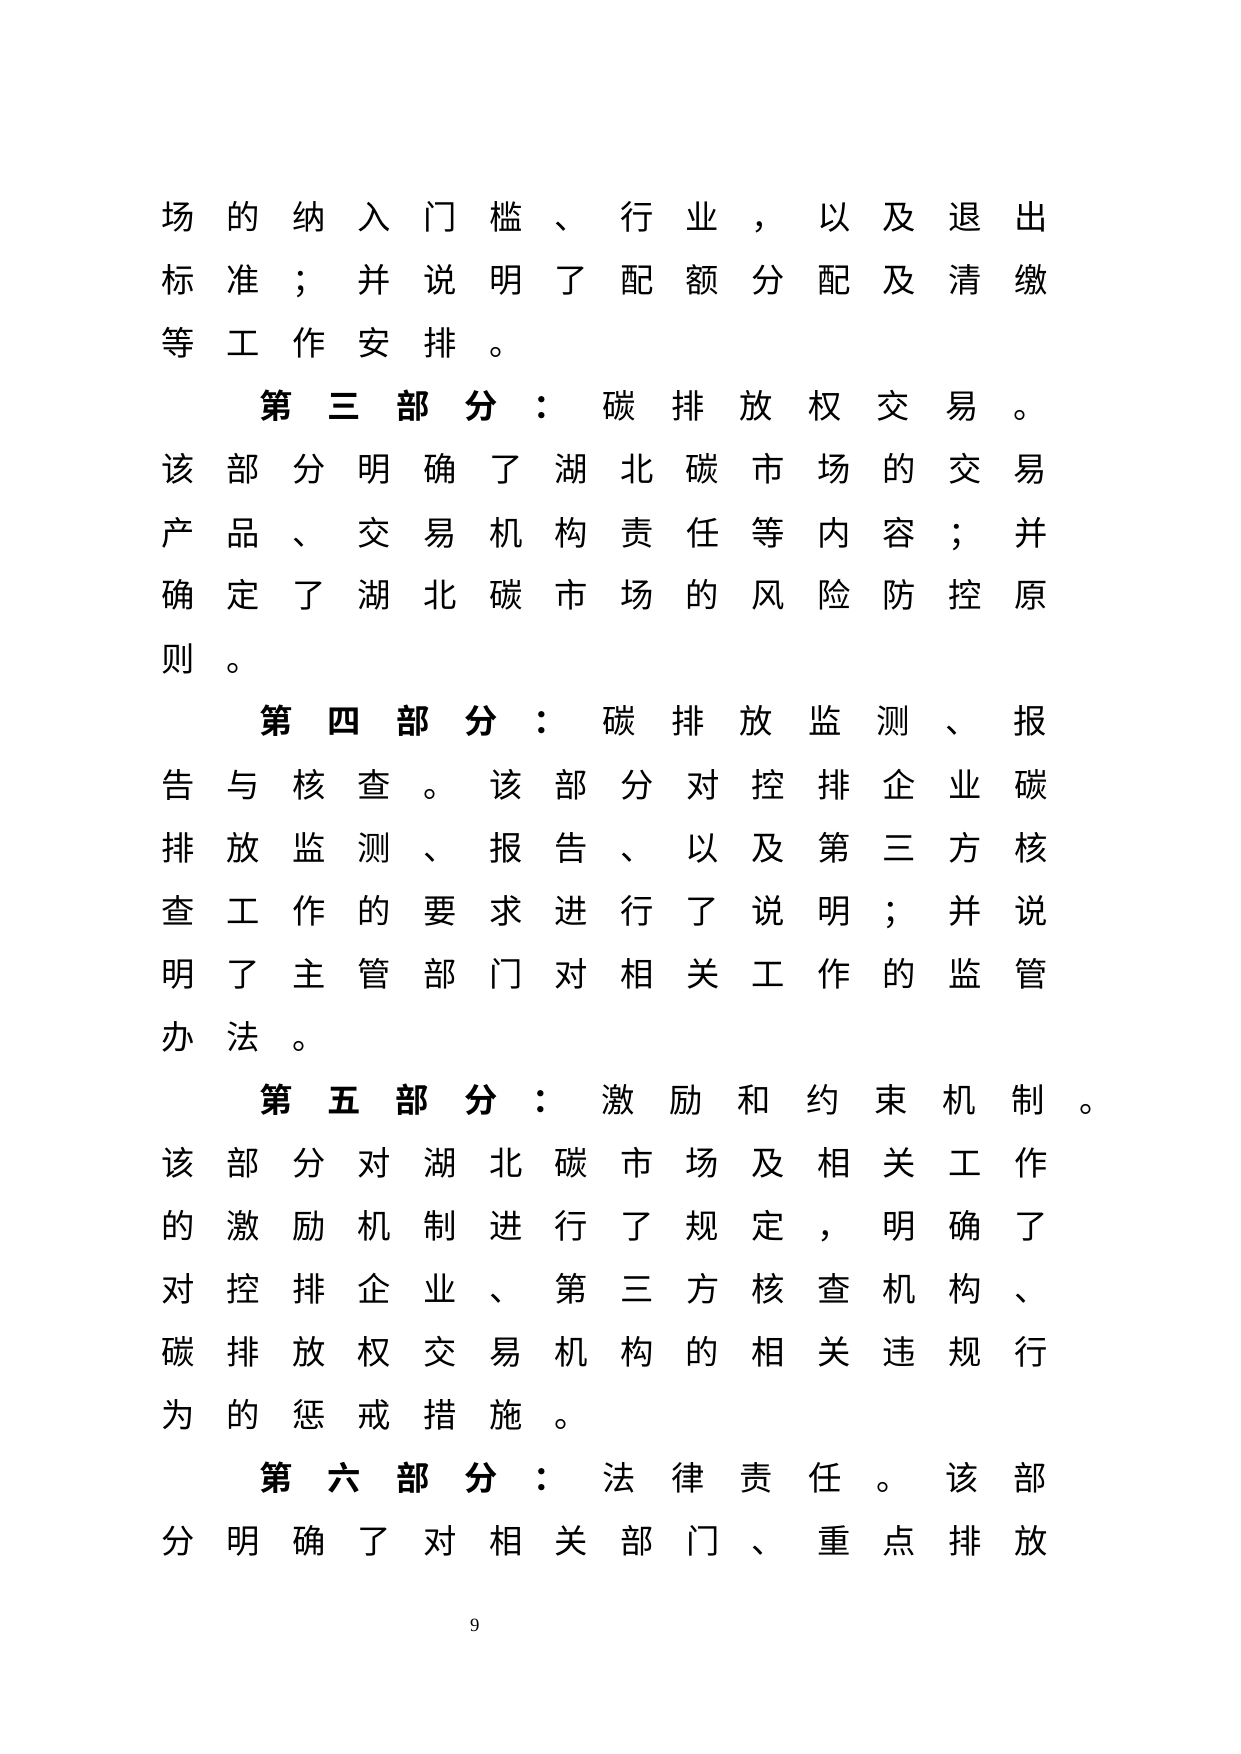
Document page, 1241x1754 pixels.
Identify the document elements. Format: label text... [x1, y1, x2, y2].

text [161, 184, 1079, 373]
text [161, 1444, 1079, 1570]
text 第三部分：碳排放权交易。该部分明确了湖北碳市场的交易产品、交易机构责任等内容；并确定了湖北碳市场的风险防控原则。 [161, 373, 1079, 688]
text 第五部分：激励和约束机制。该部分对湖北碳市场及相关工作的激励机制进行了规定，明确了对控排企业、第三方核查机构、碳排放权交易机构的相关违规行为的惩戒措施。 [161, 1066, 1079, 1444]
text 第四部分：碳排放监测、报告与核查。该部分对控排企业碳排放监测、报告、以及第三方核查工作的要求进行了说明；并说明了主管部门对相关工作的监管办法。 [161, 688, 1079, 1066]
